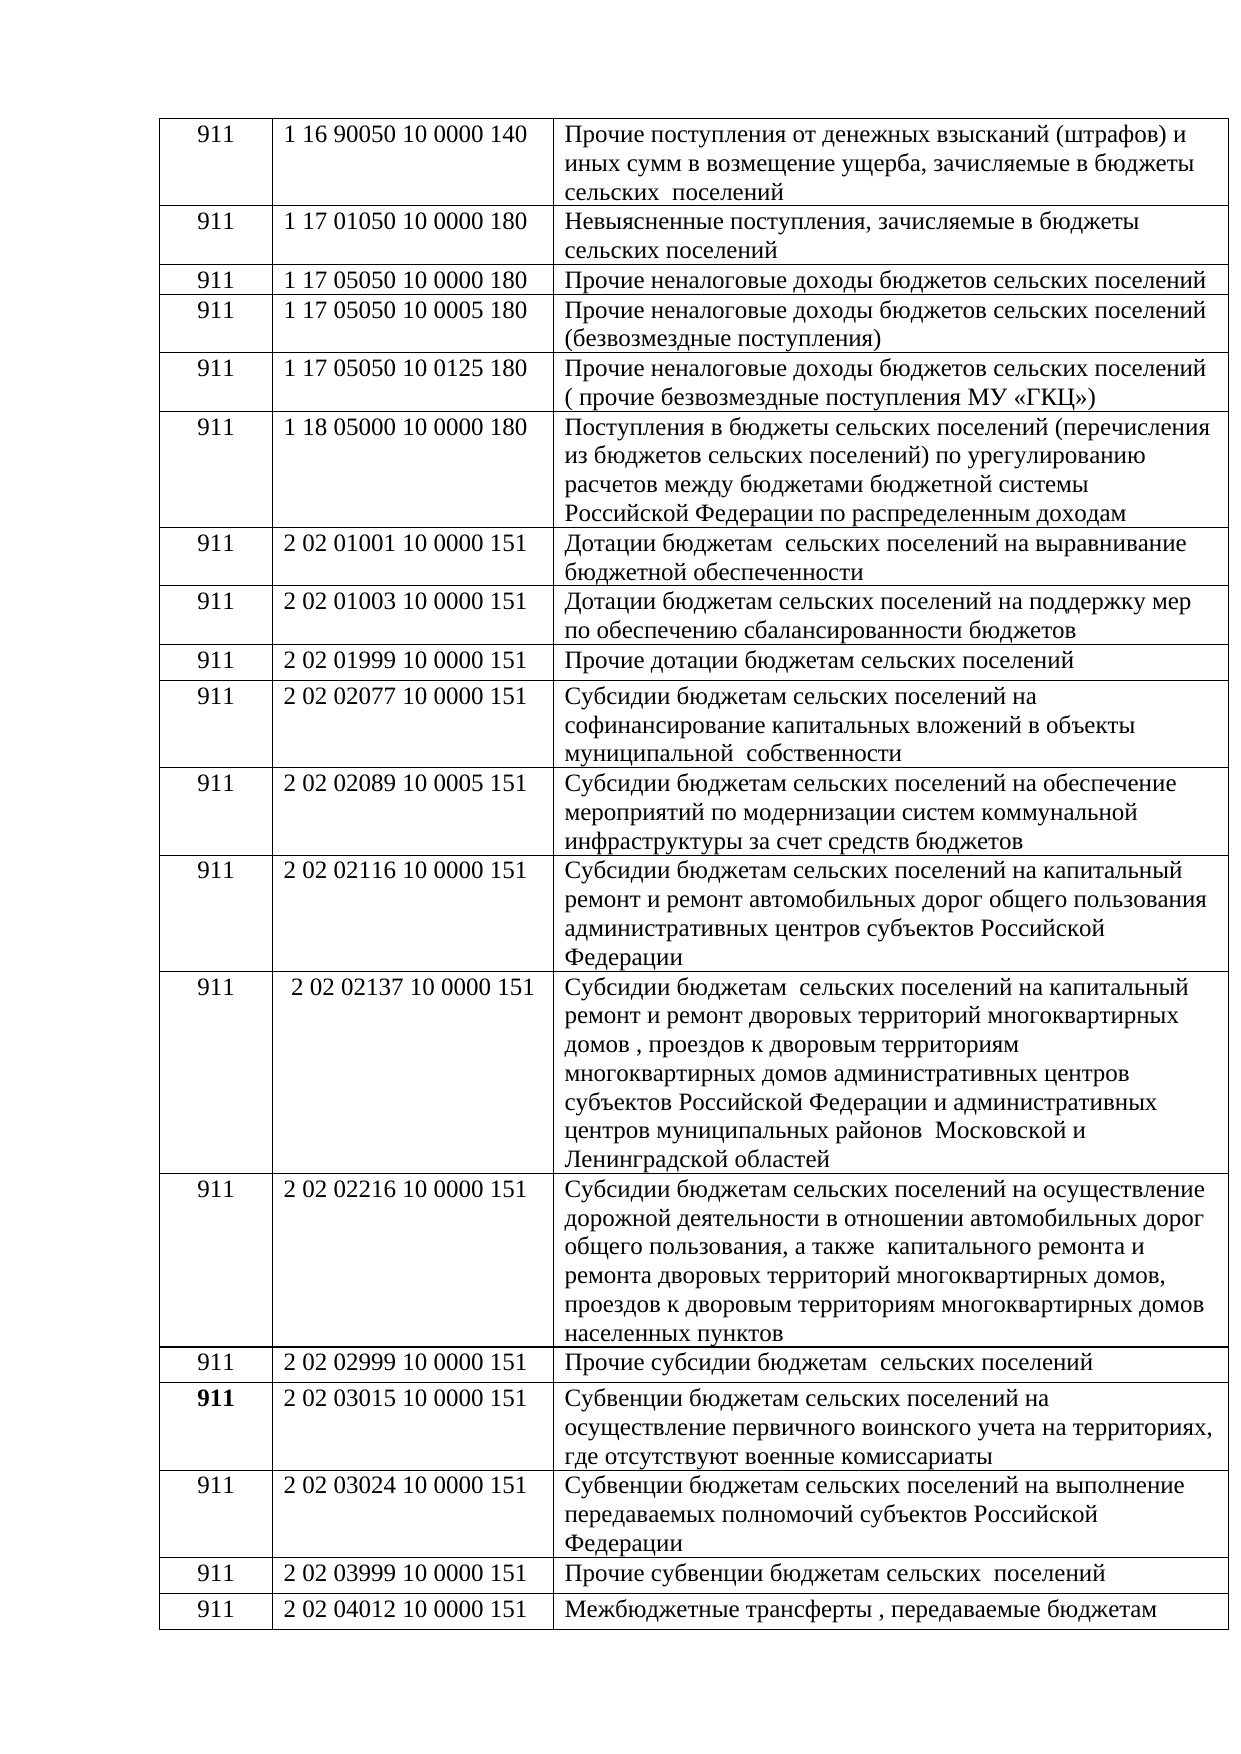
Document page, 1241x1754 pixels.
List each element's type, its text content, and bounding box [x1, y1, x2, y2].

table_cell 2 02 03999 10 0000 151 [273, 1558, 553, 1593]
table_cell 1 17 01050 10 0000 180 [273, 206, 553, 264]
table_cell 2 02 01001 10 0000 151 [273, 528, 553, 585]
table_cell Субвенции бюджетам сельских поселений на выполнение передаваемых полномочий субъектов Российской Федерации [554, 1471, 1228, 1557]
table_cell 1 16 90050 10 0000 140 [273, 119, 553, 205]
table_cell Субсидии бюджетам сельских поселений на обеспечение мероприятий по модернизации систем коммунальной инфраструктуры за счет средств бюджетов [554, 768, 1228, 854]
table_cell Прочие неналоговые доходы бюджетов сельских поселений [554, 265, 1228, 294]
table_cell 2 02 01003 10 0000 151 [273, 586, 553, 644]
table_cell Прочие субсидии бюджетам сельских поселений [554, 1348, 1228, 1382]
table_cell 2 02 01999 10 0000 151 [273, 645, 553, 680]
table_cell Прочие поступления от денежных взысканий (штрафов) и иных сумм в возмещение ущерба, зачисляемые в бюджеты сельских поселений [554, 119, 1228, 205]
table_cell Поступления в бюджеты сельских поселений (перечисления из бюджетов сельских поселений) по урегулированию расчетов между бюджетами бюджетной системы Российской Федерации по распределенным доходам [554, 412, 1228, 527]
table_cell 911 [160, 353, 272, 411]
table_cell 911 [160, 206, 272, 264]
table_cell 911 [160, 768, 272, 854]
table_cell 911 [160, 1383, 272, 1469]
table_cell Субсидии бюджетам сельских поселений на осуществление дорожной деятельности в отношении автомобильных дорог общего пользования, а также капитального ремонта и ремонта дворовых территорий многоквартирных домов, проездов к дворовым территориям многоквартирных домов населенных пунктов [554, 1174, 1228, 1346]
table_cell 2 02 02216 10 0000 151 [273, 1174, 553, 1346]
table_cell 911 [160, 1594, 272, 1629]
table_cell 2 02 03015 10 0000 151 [273, 1383, 553, 1469]
table_cell 2 02 02116 10 0000 151 [273, 856, 553, 971]
table_cell 1 17 05050 10 0125 180 [273, 353, 553, 411]
table_cell Субсидии бюджетам сельских поселений на софинансирование капитальных вложений в объекты муниципальной собственности [554, 681, 1228, 767]
table_cell 911 [160, 1174, 272, 1346]
table_cell 911 [160, 681, 272, 767]
table_cell Субвенции бюджетам сельских поселений на осуществление первичного воинского учета на территориях, где отсутствуют военные комиссариаты [554, 1383, 1228, 1469]
table_cell 1 17 05050 10 0000 180 [273, 265, 553, 294]
table_cell Прочие дотации бюджетам сельских поселений [554, 645, 1228, 680]
table_cell Невыясненные поступления, зачисляемые в бюджеты сельских поселений [554, 206, 1228, 264]
table_cell 911 [160, 265, 272, 294]
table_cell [554, 1594, 1228, 1629]
table_cell 911 [160, 856, 272, 971]
table_cell Субсидии бюджетам сельских поселений на капитальный ремонт и ремонт автомобильных дорог общего пользования административных центров субъектов Российской Федерации [554, 856, 1228, 971]
table_cell Прочие субвенции бюджетам сельских поселений [554, 1558, 1228, 1593]
table_cell 911 [160, 412, 272, 527]
table_cell Дотации бюджетам сельских поселений на выравнивание бюджетной обеспеченности [554, 528, 1228, 585]
table_cell Прочие неналоговые доходы бюджетов сельских поселений ( прочие безвозмездные поступления МУ «ГКЦ») [554, 353, 1228, 411]
table_cell 1 17 05050 10 0005 180 [273, 295, 553, 352]
table_cell 2 02 02999 10 0000 151 [273, 1348, 553, 1382]
table_cell 911 [160, 528, 272, 585]
table_cell 2 02 02137 10 0000 151 [273, 972, 553, 1173]
table_cell 911 [160, 1471, 272, 1557]
table_cell 911 [160, 119, 272, 205]
table_cell 911 [160, 295, 272, 352]
table_cell 911 [160, 972, 272, 1173]
table_cell Прочие неналоговые доходы бюджетов сельских поселений (безвозмездные поступления) [554, 295, 1228, 352]
table_cell Дотации бюджетам сельских поселений на поддержку мер по обеспечению сбалансированности бюджетов [554, 586, 1228, 644]
table_cell 2 02 02089 10 0005 151 [273, 768, 553, 854]
table_cell 911 [160, 645, 272, 680]
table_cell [273, 1594, 553, 1629]
table_cell 2 02 02077 10 0000 151 [273, 681, 553, 767]
table_cell 911 [160, 1558, 272, 1593]
table_cell 1 18 05000 10 0000 180 [273, 412, 553, 527]
table_cell 2 02 03024 10 0000 151 [273, 1471, 553, 1557]
table_cell 911 [160, 586, 272, 644]
table_cell 911 [160, 1348, 272, 1382]
table_cell Субсидии бюджетам сельских поселений на капитальный ремонт и ремонт дворовых территорий многоквартирных домов , проездов к дворовым территориям многоквартирных домов административных центров субъектов Российской Федерации и административных центров муниципальных районов Московской и Ленинградской областей [554, 972, 1228, 1173]
